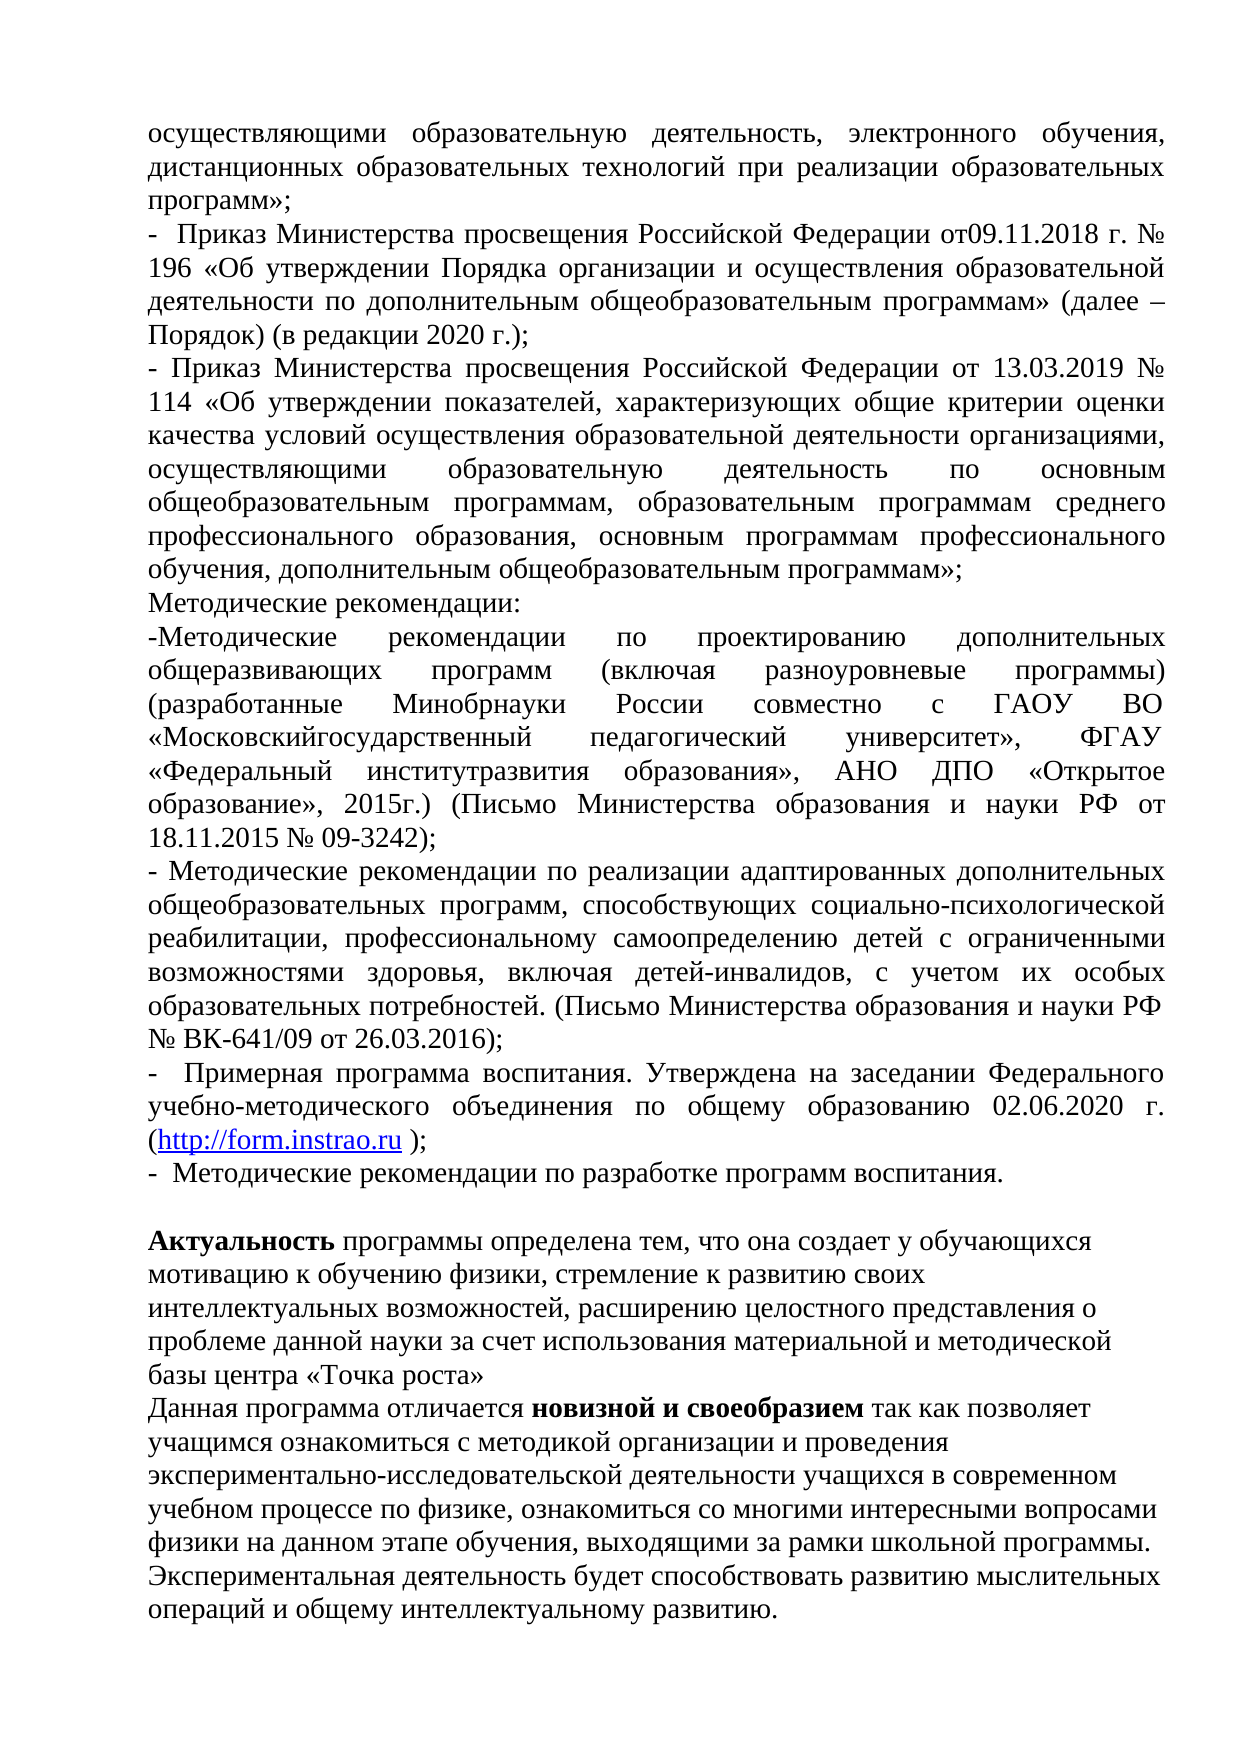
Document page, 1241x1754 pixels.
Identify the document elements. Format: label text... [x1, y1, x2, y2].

text № ВК-641/09 от 26.03.2016); [148, 1021, 1240, 1055]
text Данная программа отличается новизной и своеобразием так как позволяет учащимся ознакомиться с методикой организации и проведения экспериментально-исследовательской деятельности учащихся в современном учебном процессе по физике, ознакомиться со многими интересными вопросами физики на данном этапе обучения, выходящими за рамки школьной программы. Экспериментальная деятельность будет способствовать развитию мыслительных операций и общему интеллектуальному развитию. [148, 1390, 1162, 1625]
list Примерная программа воспитания. Утверждена на заседании Федерального учебно-методического объединения по общему образованию 02.06.2020 г. (http://form.instrao.ru ); [148, 1055, 1165, 1156]
text осуществляющими образовательную деятельность, электронного обучения, дистанционных образовательных технологий при реализации образовательных программ»; [148, 115, 1165, 216]
list Приказ Министерства просвещения Российской Федерации от 13.03.2019 № 114 «Об утверждении показателей, характеризующих общие критерии оценки качества условий осуществления образовательной деятельности организациями, осуществляющими образовательную деятельность по основным общеобразовательным программам, образовательным программам среднего профессионального образования, основным программам профессионального обучения, дополнительным общеобразовательным программам»; [148, 350, 1166, 585]
list Методические рекомендации по реализации адаптированных дополнительных общеобразовательных программ, способствующих социально-психологической реабилитации, профессиональному самоопределению детей с ограниченными возможностями здоровья, включая детей-инвалидов, с учетом их особых образовательных потребностей. (Письмо Министерства образования и науки РФ [148, 853, 1166, 1021]
text Актуальность программы определена тем, что она создает у обучающихся мотивацию к обучению физики, стремление к развитию своих интеллектуальных возможностей, расширению целостного представления о проблеме данной науки за счет использования материальной и методической базы центра «Точка роста» [148, 1223, 1114, 1390]
list Приказ Министерства просвещения Российской Федерации от09.11.2018 г. № 196 «Об утверждении Порядка организации и осуществления образовательной деятельности по дополнительным общеобразовательным программам» (далее – Порядок) (в редакции 2020 г.); [148, 216, 1166, 350]
list Методические рекомендации по разработке программ воспитания. [148, 1156, 1240, 1189]
text -Методические рекомендации по проектированию дополнительных общеразвивающих программ (включая разноуровневые программы) (разработанные Минобрнауки России совместно с ГАОУ ВО [148, 619, 1166, 719]
text «Федеральный институтразвития образования», АНО ДПО «Открытое образование», 2015г.) (Письмо Министерства образования и науки РФ от 18.11.2015 № 09-3242); [148, 753, 1165, 853]
text Методические рекомендации: [148, 585, 1240, 619]
text «Московскийгосударственный педагогический университет», ФГАУ [148, 719, 1240, 753]
